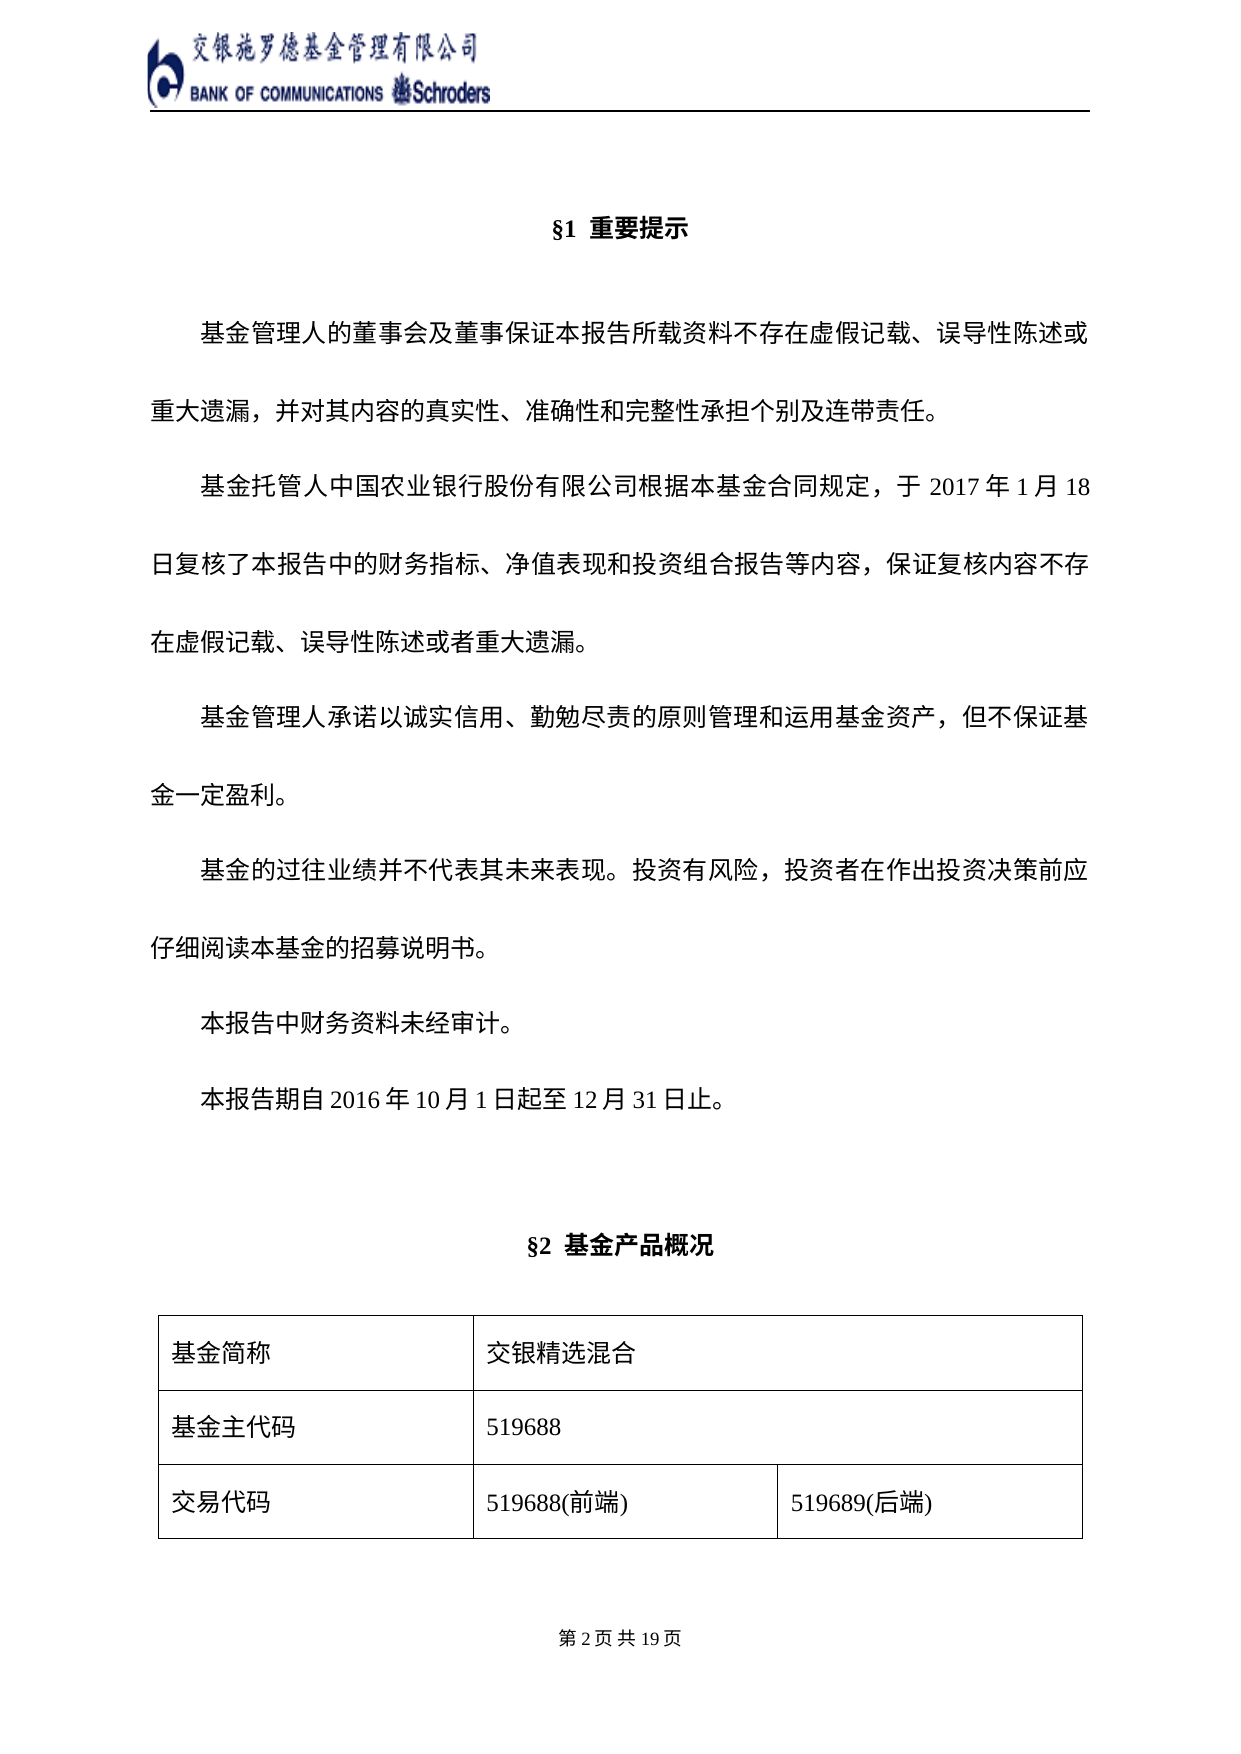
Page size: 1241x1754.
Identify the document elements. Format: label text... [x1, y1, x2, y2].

table_cell 519689(后端) [778, 1465, 1082, 1538]
text 本报告期自2016年10月1日起至12月31日止。 [150, 1065, 1090, 1130]
table_header 交银精选混合 [474, 1316, 1082, 1389]
picture [147, 32, 490, 108]
table_cell 基金主代码 [159, 1391, 473, 1463]
table_cell 交易代码 [159, 1465, 473, 1538]
subtitle §2 基金产品概况 [150, 1211, 1090, 1276]
text 基金的过往业绩并不代表其未来表现。投资有风险，投资者在作出投资决策前应仔细阅读本基金的招募说明书。 [150, 836, 1090, 979]
table_cell 519688 [474, 1391, 1082, 1463]
text 基金托管人中国农业银行股份有限公司根据本基金合同规定，于2017年1月18日复核了本报告中的财务指标、净值表现和投资组合报告等内容，保证复核内容不存在虚假记载、误导性陈述或者重大遗漏。 [150, 452, 1090, 673]
text 基金管理人承诺以诚实信用、勤勉尽责的原则管理和运用基金资产，但不保证基金一定盈利。 [150, 683, 1090, 826]
text 本报告中财务资料未经审计。 [150, 989, 1090, 1054]
table_cell 519688(前端) [474, 1465, 777, 1538]
subtitle §1 重要提示 [150, 194, 1090, 259]
table_header 基金简称 [159, 1316, 473, 1389]
text 基金管理人的董事会及董事保证本报告所载资料不存在虚假记载、误导性陈述或重大遗漏，并对其内容的真实性、准确性和完整性承担个别及连带责任。 [150, 299, 1090, 442]
